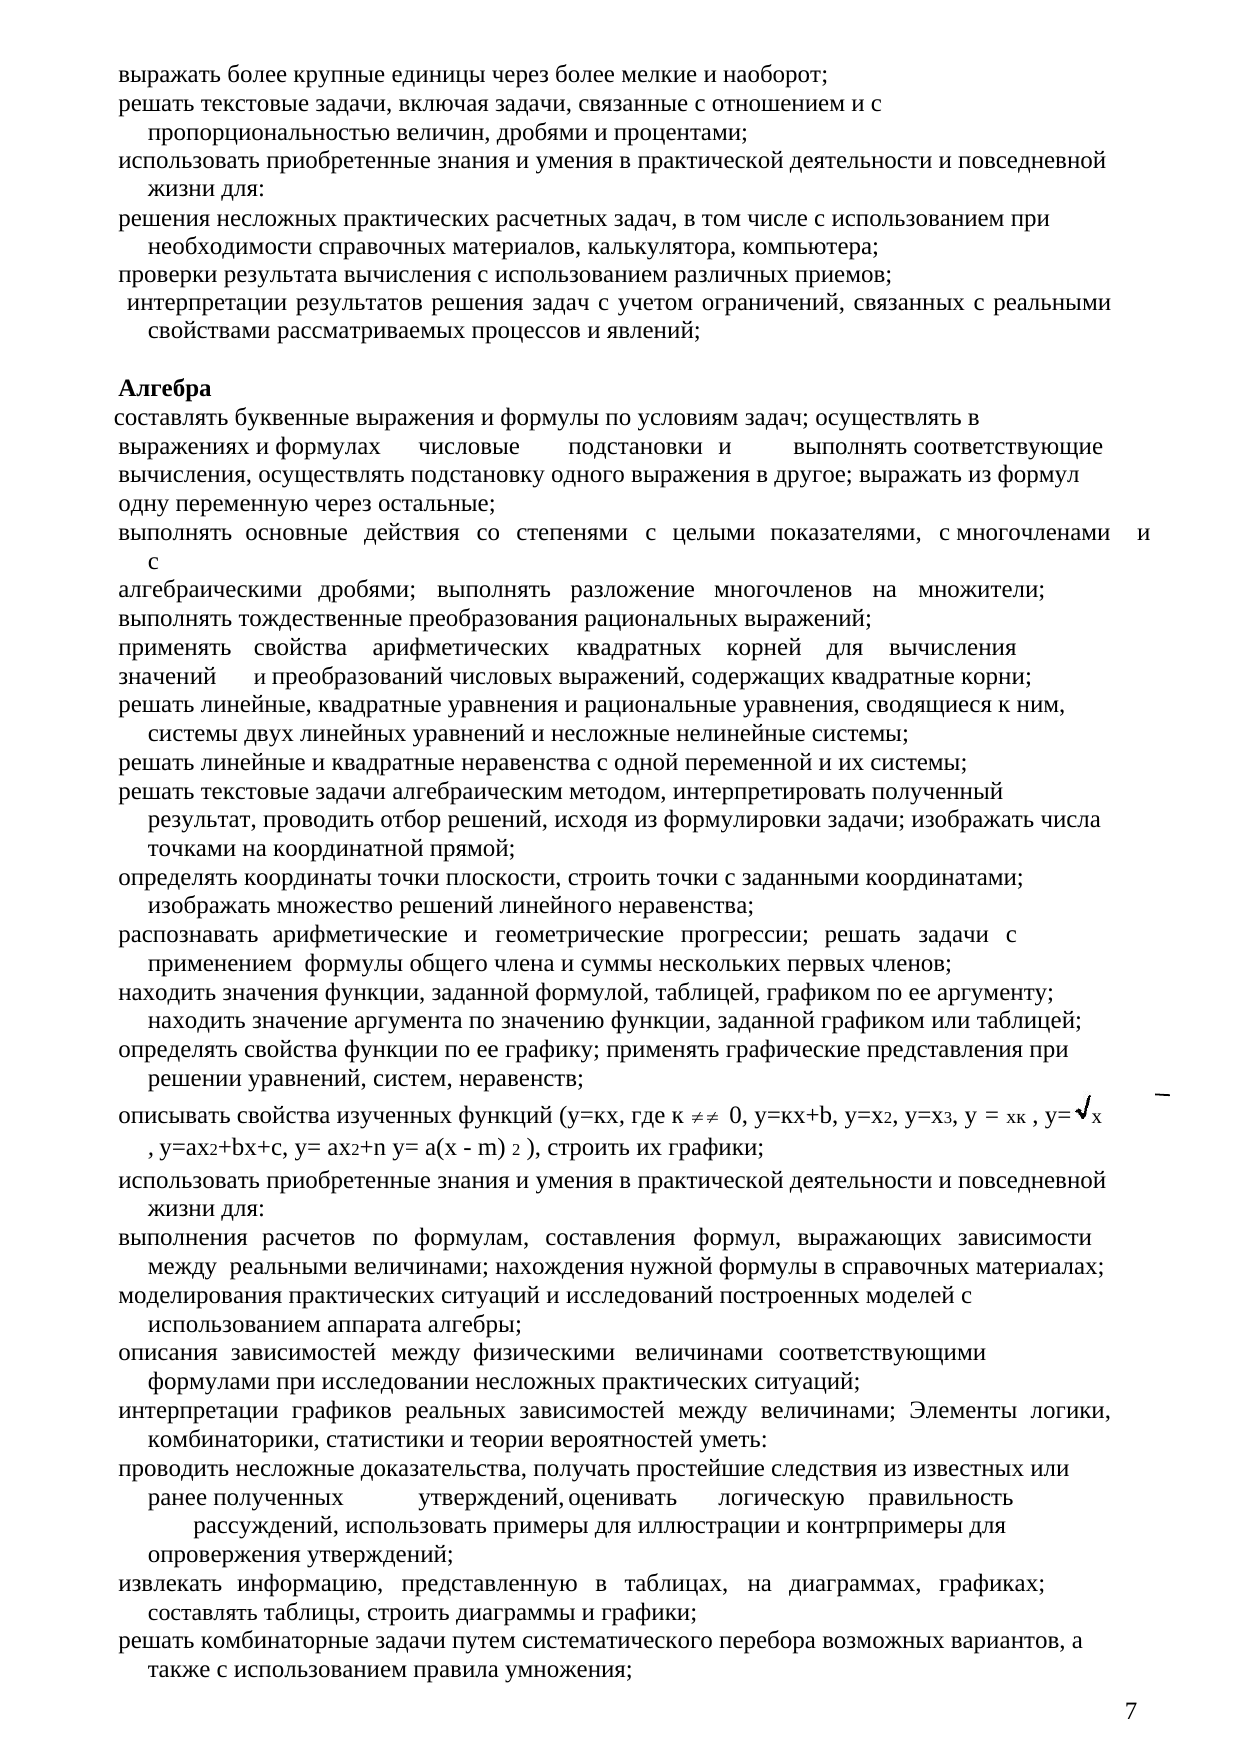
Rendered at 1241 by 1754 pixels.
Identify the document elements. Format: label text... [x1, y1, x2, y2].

text решать текстовые задачи, включая задачи, связанные с отношением и с пропорциональностью величин, дробями и процентами; [118, 88, 1112, 145]
text решать линейные, квадратные уравнения и рациональные уравнения, сводящиеся к ним, системы двух линейных уравнений и несложные нелинейные системы; [118, 689, 1112, 747]
text Алгебра [118, 373, 1112, 402]
text алгебраическими дробями; выполнять разложение многочленов на множители; [118, 574, 1112, 603]
text интерпретации графиков реальных зависимостей между величинами; Элементы логики, комбинаторики, статистики и теории вероятностей уметь: [118, 1396, 1112, 1452]
text применять свойства арифметических квадратных корней для вычисления [118, 632, 1112, 661]
text использовать приобретенные знания и умения в практической деятельности и повседневной жизни для: [118, 1166, 1112, 1222]
picture [1071, 1091, 1092, 1124]
text описывать свойства изученных функций (у=кх, где к 0, у=кх+b, у=х2, у=х3, у = хк , у=х , у=ах2+bх+с, у= ах2+n у= а(х - m) 2 ), строить их графики; [118, 1092, 1112, 1161]
text решения несложных практических расчетных задач, в том числе c использованием при необходимости справочных материалов, калькулятора, компьютера; [118, 204, 1112, 259]
text составлять буквенные выражения и формулы по условиям задач; осуществлять в выражениях и формулах числовые подстановки и выполнять соответствующие вычисления, осуществлять подстановку одного выражения в другое; выражать из формул одну переменную через остальные; [88, 402, 1112, 517]
text интерпретации результатов решения задач с учетом ограничений, связанных с реальными свойствами рассматриваемых процессов и явлений; [118, 288, 1112, 344]
text проводить несложные доказательства, получать простейшие следствия из известных или ранее полученных утверждений, оценивать логическую правильность рассуждений, использовать примеры для иллюстрации и контрпримеры для опровержения утверждений; [118, 1453, 1112, 1568]
text находить значения функции, заданной формулой, таблицей, графиком по ее аргументу; находить значение аргумента по значению функции, заданной графиком или таблицей; [118, 977, 1112, 1034]
text описания зависимостей между физическими величинами соответствующими формулами при исследовании несложных практических ситуаций; [118, 1337, 1112, 1395]
text использовать приобретенные знания и умения в практической деятельности и повседневной жизни для: [118, 147, 1112, 202]
text извлекать информацию, представленную в таблицах, на диаграммах, графиках; составлять таблицы, строить диаграммы и графики; [118, 1568, 1112, 1626]
text определять свойства функции по ее графику; применять графические представления при решении уравнений, систем, неравенств; [118, 1034, 1112, 1092]
text проверки результата вычисления с использованием различных приемов; [118, 259, 1112, 288]
text моделирования практических ситуаций и исследований построенных моделей с использованием аппарата алгебры; [118, 1280, 1112, 1337]
text решать текстовые задачи алгебраическим методом, интерпретировать полученный результат, проводить отбор решений, исходя из формулировки задачи; изображать числа точками на координатной прямой; [118, 777, 1112, 862]
text распознавать арифметические и геометрические прогрессии; решать задачи с применением формулы общего члена и суммы нескольких первых членов; [118, 919, 1112, 977]
text значений и преобразований числовых выражений, содержащих квадратные корни; [118, 661, 1112, 689]
text выполнять основные действия со степенями с целыми показателями, с многочленами и с [118, 517, 1112, 574]
text определять координаты точки плоскости, строить точки с заданными координатами; изображать множество решений линейного неравенства; [118, 862, 1112, 919]
text решать комбинаторные задачи путем систематического перебора возможных вариантов, а также с использованием правила умножения; [118, 1626, 1112, 1683]
text решать линейные и квадратные неравенства с одной переменной и их системы; [118, 747, 1112, 776]
text выполнения расчетов по формулам, составления формул, выражающих зависимости между реальными величинами; нахождения нужной формулы в справочных материалах; [118, 1222, 1112, 1280]
text выполнять тождественные преобразования рациональных выражений; [118, 603, 1112, 632]
text выражать более крупные единицы через более мелкие и наоборот; [118, 59, 1112, 88]
